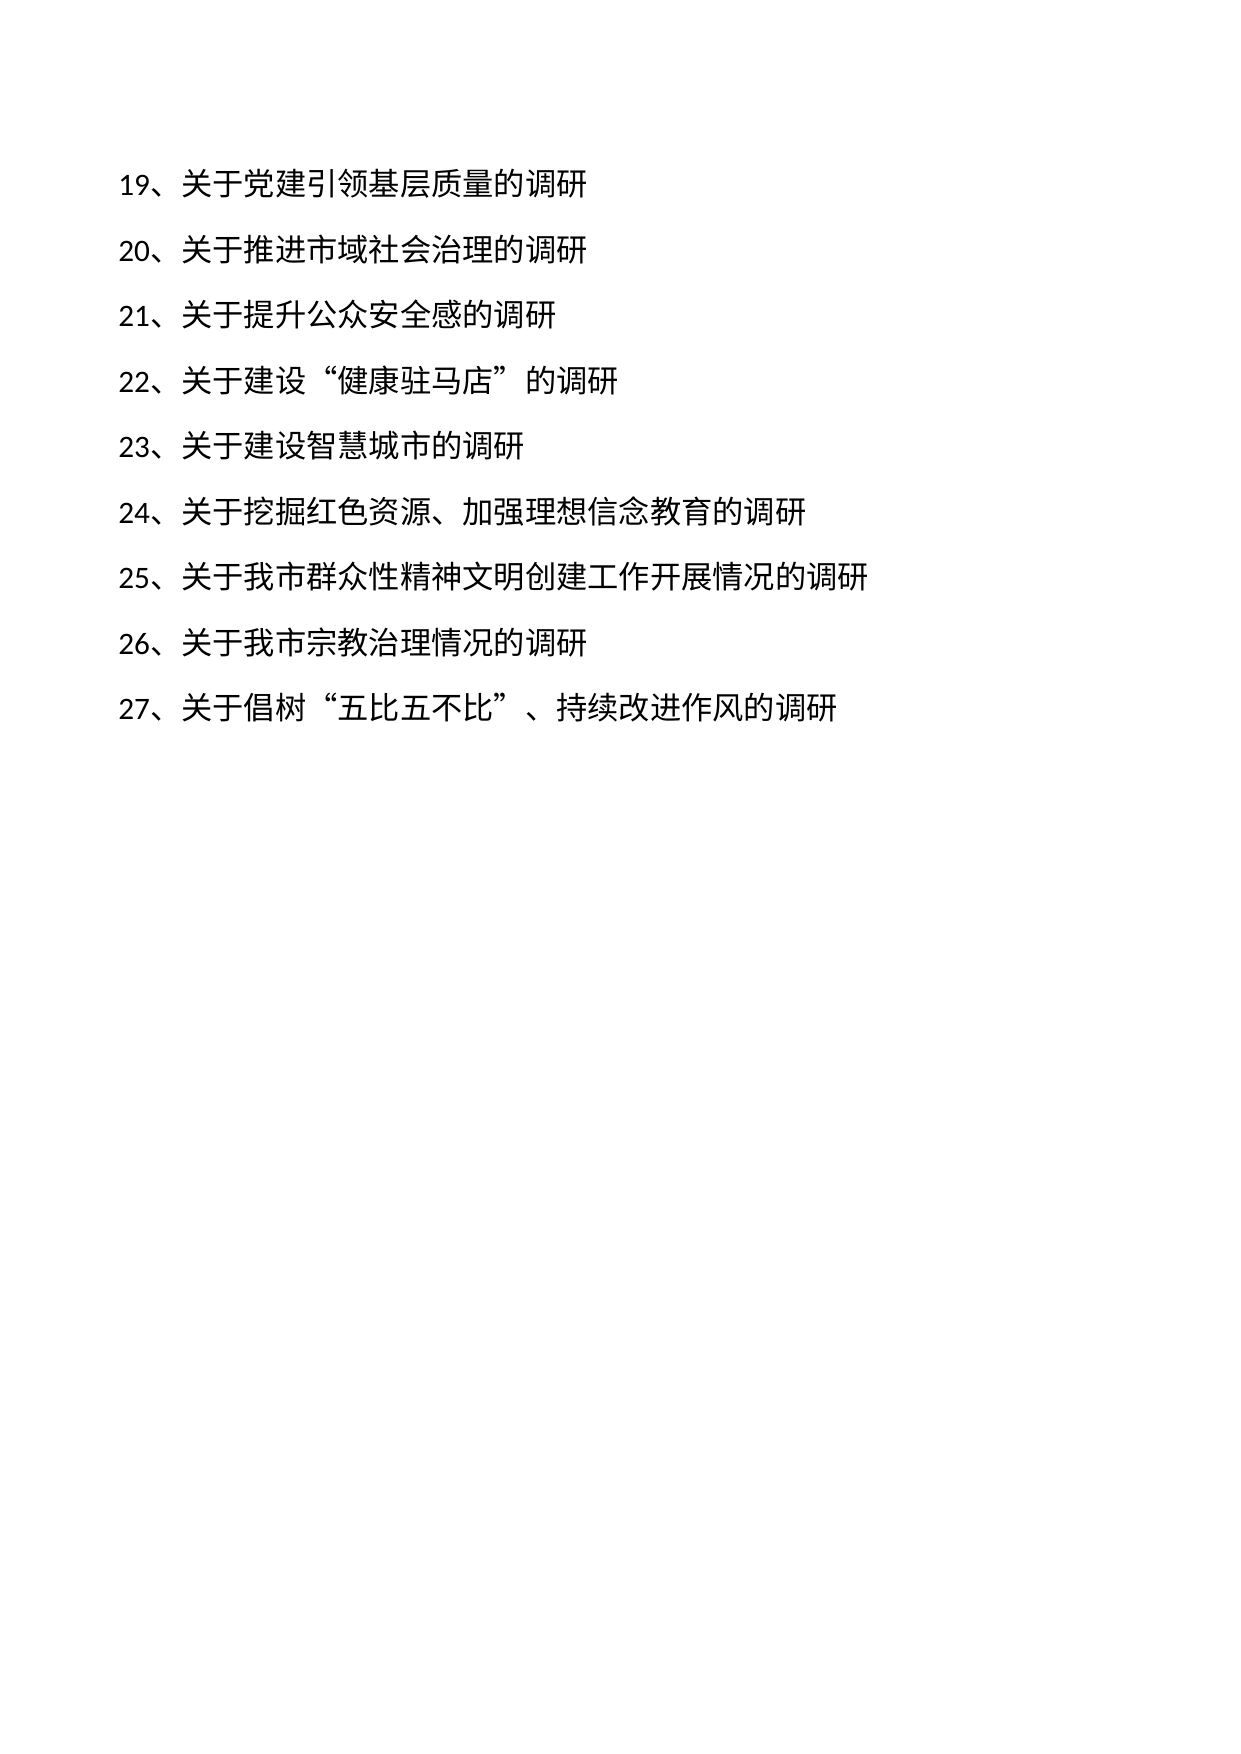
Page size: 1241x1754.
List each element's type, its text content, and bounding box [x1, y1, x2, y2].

list 关于党建引领基层质量的调研 [118, 149, 1122, 215]
list 关于我市群众性精神文明创建工作开展情况的调研 [118, 542, 1122, 608]
list 关于提升公众安全感的调研 [118, 280, 1122, 346]
list 关于挖掘红色资源、加强理想信念教育的调研 [118, 477, 1122, 542]
list 关于建设“健康驻马店”的调研 [118, 346, 1122, 411]
list 关于我市宗教治理情况的调研 [118, 608, 1122, 673]
list 关于倡树“五比五不比”、持续改进作风的调研 [118, 673, 1122, 739]
list 关于建设智慧城市的调研 [118, 411, 1122, 477]
list 关于推进市域社会治理的调研 [118, 215, 1122, 280]
